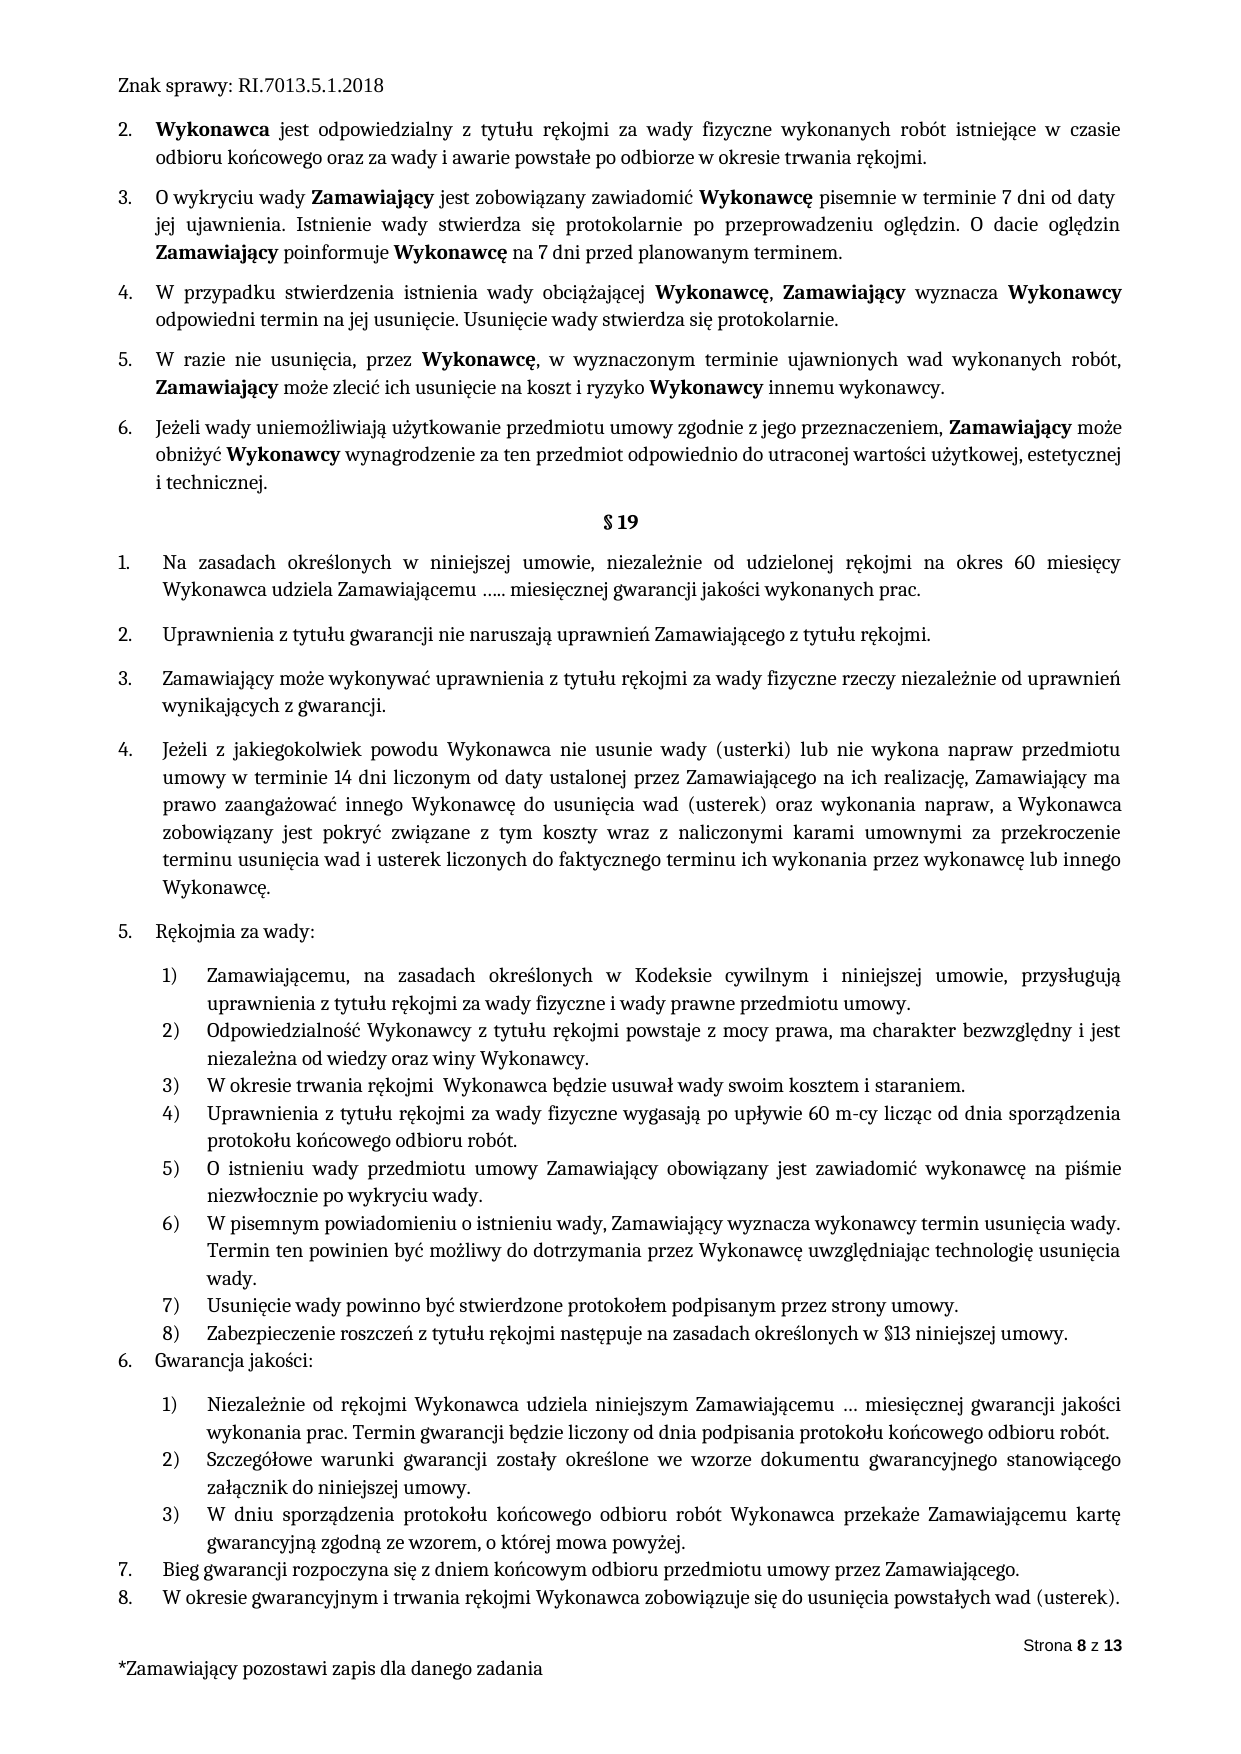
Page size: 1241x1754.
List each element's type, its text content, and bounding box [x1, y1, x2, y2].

list Niezależnie od rękojmi Wykonawca udziela niniejszym Zamawiającemu … miesięcznej gwarancji jakości wykonania prac. Termin gwarancji będzie liczony od dnia podpisania protokołu końcowego odbioru robót. [162, 1393, 1122, 1444]
list W dniu sporządzenia protokołu końcowego odbioru robót Wykonawca przekaże Zamawiającemu kartę gwarancyjną zgodną ze wzorem, o której mowa powyżej. [162, 1503, 1122, 1554]
text 4. Jeżeli z jakiegokolwiek powodu Wykonawca nie usunie wady (usterki) lub nie wykona napraw przedmiotu umowy w terminie 14 dni liczonym od daty ustalonej przez Zamawiającego na ich realizację, Zamawiający ma prawo zaangażować innego Wykonawcę do usunięcia wad (usterek) oraz wykonania napraw, a Wykonawca zobowiązany jest pokryć związane z tym koszty wraz z naliczonymi karami umownymi za przekroczenie terminu usunięcia wad i usterek liczonych do faktycznego terminu ich wykonania przez wykonawcę lub innego Wykonawcę. [118, 738, 1122, 899]
text 2. Uprawnienia z tytułu gwarancji nie naruszają uprawnień Zamawiającego z tytułu rękojmi. [118, 622, 1122, 646]
list Szczegółowe warunki gwarancji zostały określone we wzorze dokumentu gwarancyjnego stanowiącego załącznik do niniejszej umowy. [162, 1448, 1122, 1499]
list W okresie trwania rękojmi Wykonawca będzie usuwał wady swoim kosztem i staraniem. [162, 1074, 1122, 1098]
list Uprawnienia z tytułu rękojmi za wady fizyczne wygasają po upływie 60 m-cy licząc od dnia sporządzenia protokołu końcowego odbioru robót. [162, 1101, 1122, 1153]
list Bieg gwarancji rozpoczyna się z dniem końcowym odbioru przedmiotu umowy przez Zamawiającego. [118, 1558, 1122, 1582]
list O wykryciu wady Zamawiający jest zobowiązany zawiadomić Wykonawcę pisemnie w terminie 7 dni od daty jej ujawnienia. Istnienie wady stwierdza się protokolarnie po przeprowadzeniu oględzin. O dacie oględzin Zamawiający poinformuje Wykonawcę na 7 dni przed planowanym terminem. [118, 186, 1122, 264]
list Zamawiającemu, na zasadach określonych w Kodeksie cywilnym i niniejszej umowie, przysługują uprawnienia z tytułu rękojmi za wady fizyczne i wady prawne przedmiotu umowy. [162, 964, 1122, 1015]
text § 19 [118, 511, 1122, 534]
list O istnieniu wady przedmiotu umowy Zamawiający obowiązany jest zawiadomić wykonawcę na piśmie niezwłocznie po wykryciu wady. [162, 1156, 1122, 1208]
text 1. Na zasadach określonych w niniejszej umowie, niezależnie od udzielonej rękojmi na okres 60 miesięcy Wykonawca udziela Zamawiającemu ….. miesięcznej gwarancji jakości wykonanych prac. [118, 551, 1122, 602]
list W pisemnym powiadomieniu o istnieniu wady, Zamawiający wyznacza wykonawcy termin usunięcia wady. Termin ten powinien być możliwy do dotrzymania przez Wykonawcę uwzględniając technologię usunięcia wady. [162, 1211, 1122, 1290]
list W razie nie usunięcia, przez Wykonawcę, w wyznaczonym terminie ujawnionych wad wykonanych robót, Zamawiający może zlecić ich usunięcie na koszt i ryzyko Wykonawcy innemu wykonawcy. [118, 348, 1122, 399]
text 6. Gwarancja jakości: [118, 1349, 1122, 1373]
list W okresie gwarancyjnym i trwania rękojmi Wykonawca zobowiązuje się do usunięcia powstałych wad (usterek). [118, 1586, 1122, 1609]
list Zabezpieczenie roszczeń z tytułu rękojmi następuje na zasadach określonych w §13 niniejszej umowy. [162, 1321, 1122, 1345]
text 5. Rękojmia za wady: [118, 920, 1122, 944]
list Jeżeli wady uniemożliwiają użytkowanie przedmiotu umowy zgodnie z jego przeznaczeniem, Zamawiający może obniżyć Wykonawcy wynagrodzenie za ten przedmiot odpowiednio do utraconej wartości użytkowej, estetycznej i technicznej. [118, 416, 1122, 494]
list W przypadku stwierdzenia istnienia wady obciążającej Wykonawcę, Zamawiający wyznacza Wykonawcy odpowiedni termin na jej usunięcie. Usunięcie wady stwierdza się protokolarnie. [118, 281, 1122, 332]
list Odpowiedzialność Wykonawcy z tytułu rękojmi powstaje z mocy prawa, ma charakter bezwzględny i jest niezależna od wiedzy oraz winy Wykonawcy. [162, 1019, 1122, 1070]
list Usunięcie wady powinno być stwierdzone protokołem podpisanym przez strony umowy. [162, 1294, 1122, 1318]
list Wykonawca jest odpowiedzialny z tytułu rękojmi za wady fizyczne wykonanych robót istniejące w czasie odbioru końcowego oraz za wady i awarie powstałe po odbiorze w okresie trwania rękojmi. [118, 118, 1122, 169]
text 3. Zamawiający może wykonywać uprawnienia z tytułu rękojmi za wady fizyczne rzeczy niezależnie od uprawnień wynikających z gwarancji. [118, 666, 1122, 718]
